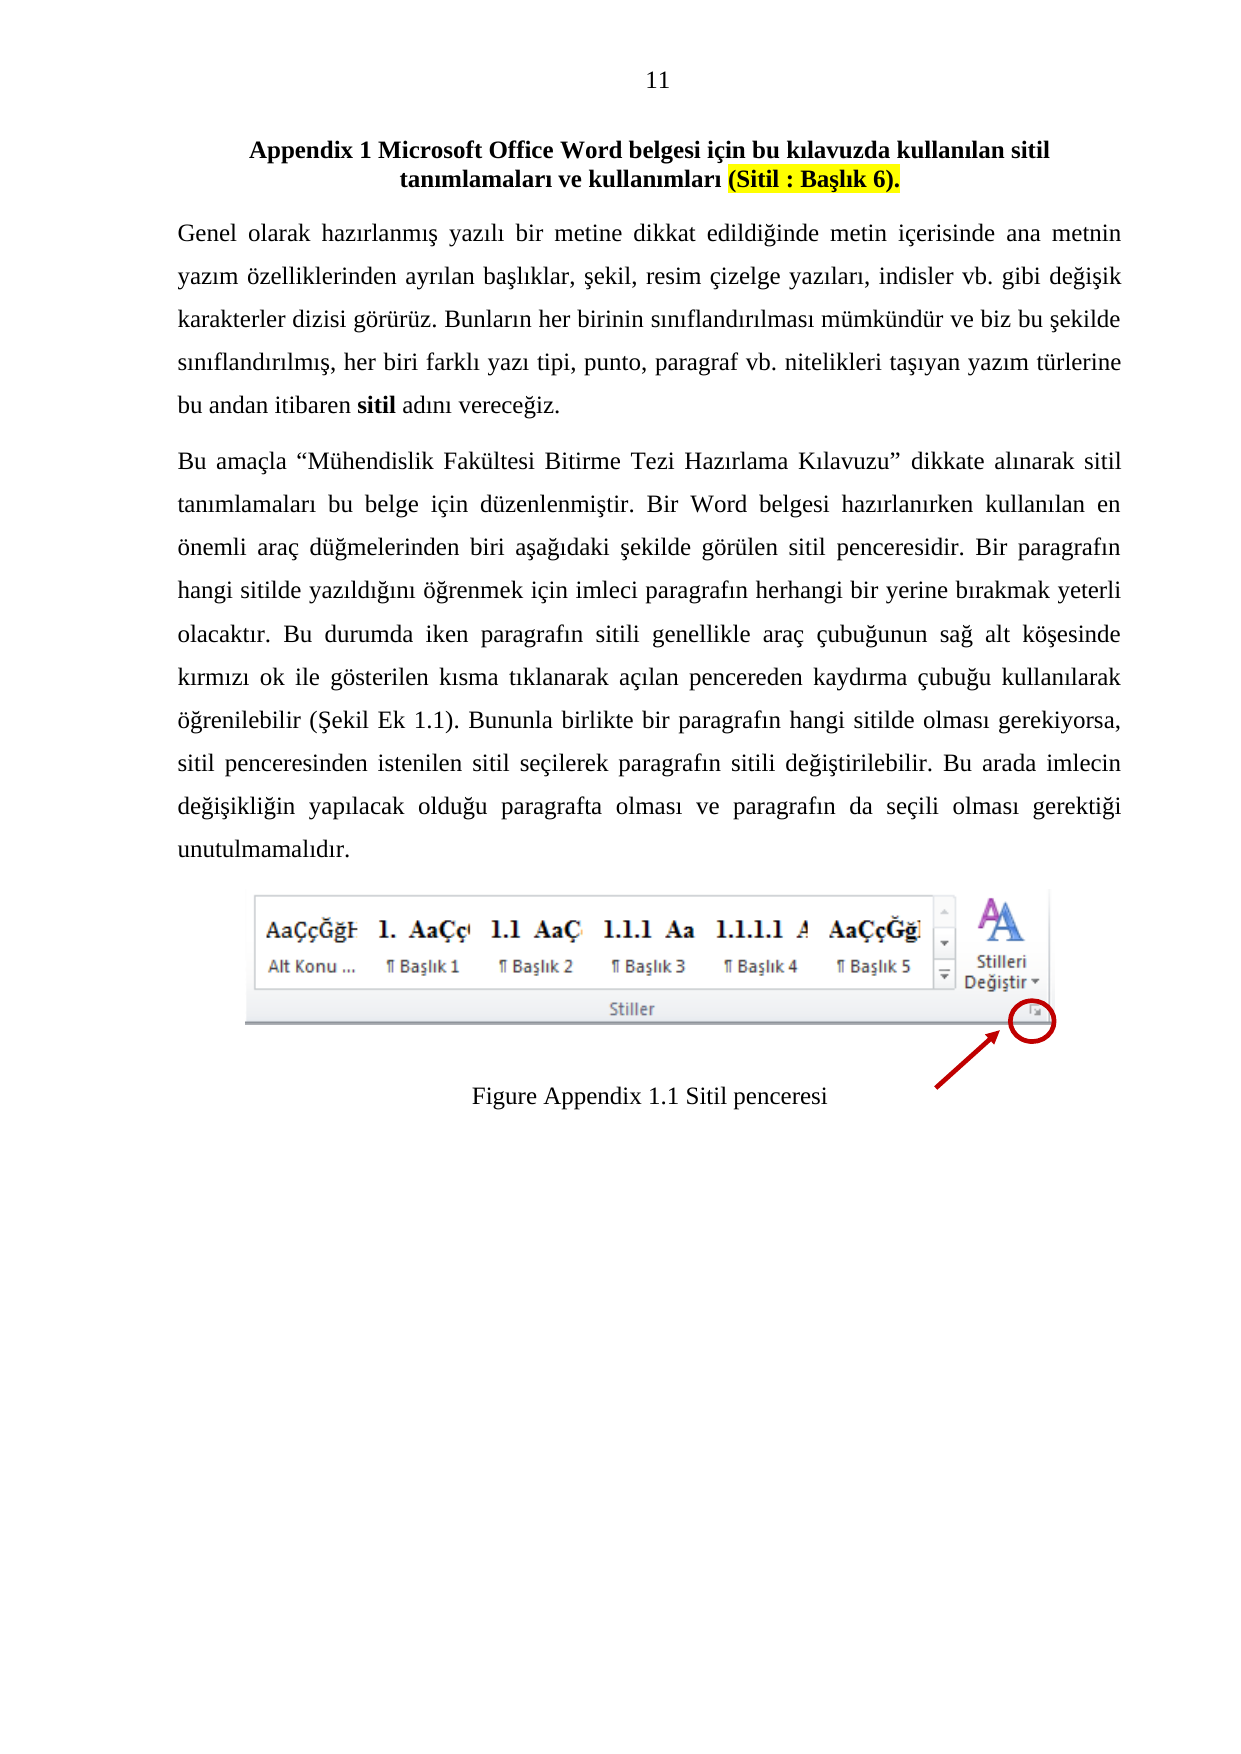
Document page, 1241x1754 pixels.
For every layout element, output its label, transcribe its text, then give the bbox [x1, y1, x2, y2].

text Figure Appendix 1.1 Sitil penceresi [177, 1081, 1122, 1110]
picture [1013, 1004, 1051, 1025]
subtitle Appendix 1 Microsoft Office Word belgesi için bu kılavuzda kullanılan sitil tanımlamaları ve kullanımları (Sitil : Başlık 6). [177, 136, 1122, 193]
text Genel olarak hazırlanmış yazılı bir metine dikkat edildiğinde metin içerisinde ana metnin yazım özelliklerinden ayrılan başlıklar, şekil, resim çizelge yazıları, indisler vb. gibi değişik karakterler dizisi görürüz. Bunların her birinin sınıflandırılması mümkündür ve biz bu şekilde sınıflandırılmış, her biri farklı yazı tipi, punto, paragraf vb. nitelikleri taşıyan yazım türlerine bu andan itibaren sitil adını vereceğiz. [177, 218, 1122, 419]
text Bu amaçla “Mühendislik Fakültesi Bitirme Tezi Hazırlama Kılavuzu” dikkate alınarak sitil tanımlamaları bu belge için düzenlenmiştir. Bir Word belgesi hazırlanırken kullanılan en önemli araç düğmelerinden biri aşağıdaki şekilde görülen sitil penceresidir. Bir paragrafın hangi sitilde yazıldığını öğrenmek için imleci paragrafın herhangi bir yerine bırakmak yeterli olacaktır. Bu durumda iken paragrafın sitili genellikle araç çubuğunun sağ alt köşesinde kırmızı ok ile gösterilen kısma tıklanarak açılan pencereden kaydırma çubuğu kullanılarak öğrenilebilir (Şekil Ek 1.1). Bununla birlikte bir paragrafın hangi sitilde olması gerekiyorsa, sitil penceresinden istenilen sitil seçilerek paragrafın sitili değiştirilebilir. Bu arada imlecin değişikliğin yapılacak olduğu paragrafta olması ve paragrafın da seçili olması gerektiği unutulmamalıdır. [177, 446, 1122, 863]
picture [245, 889, 1055, 1025]
